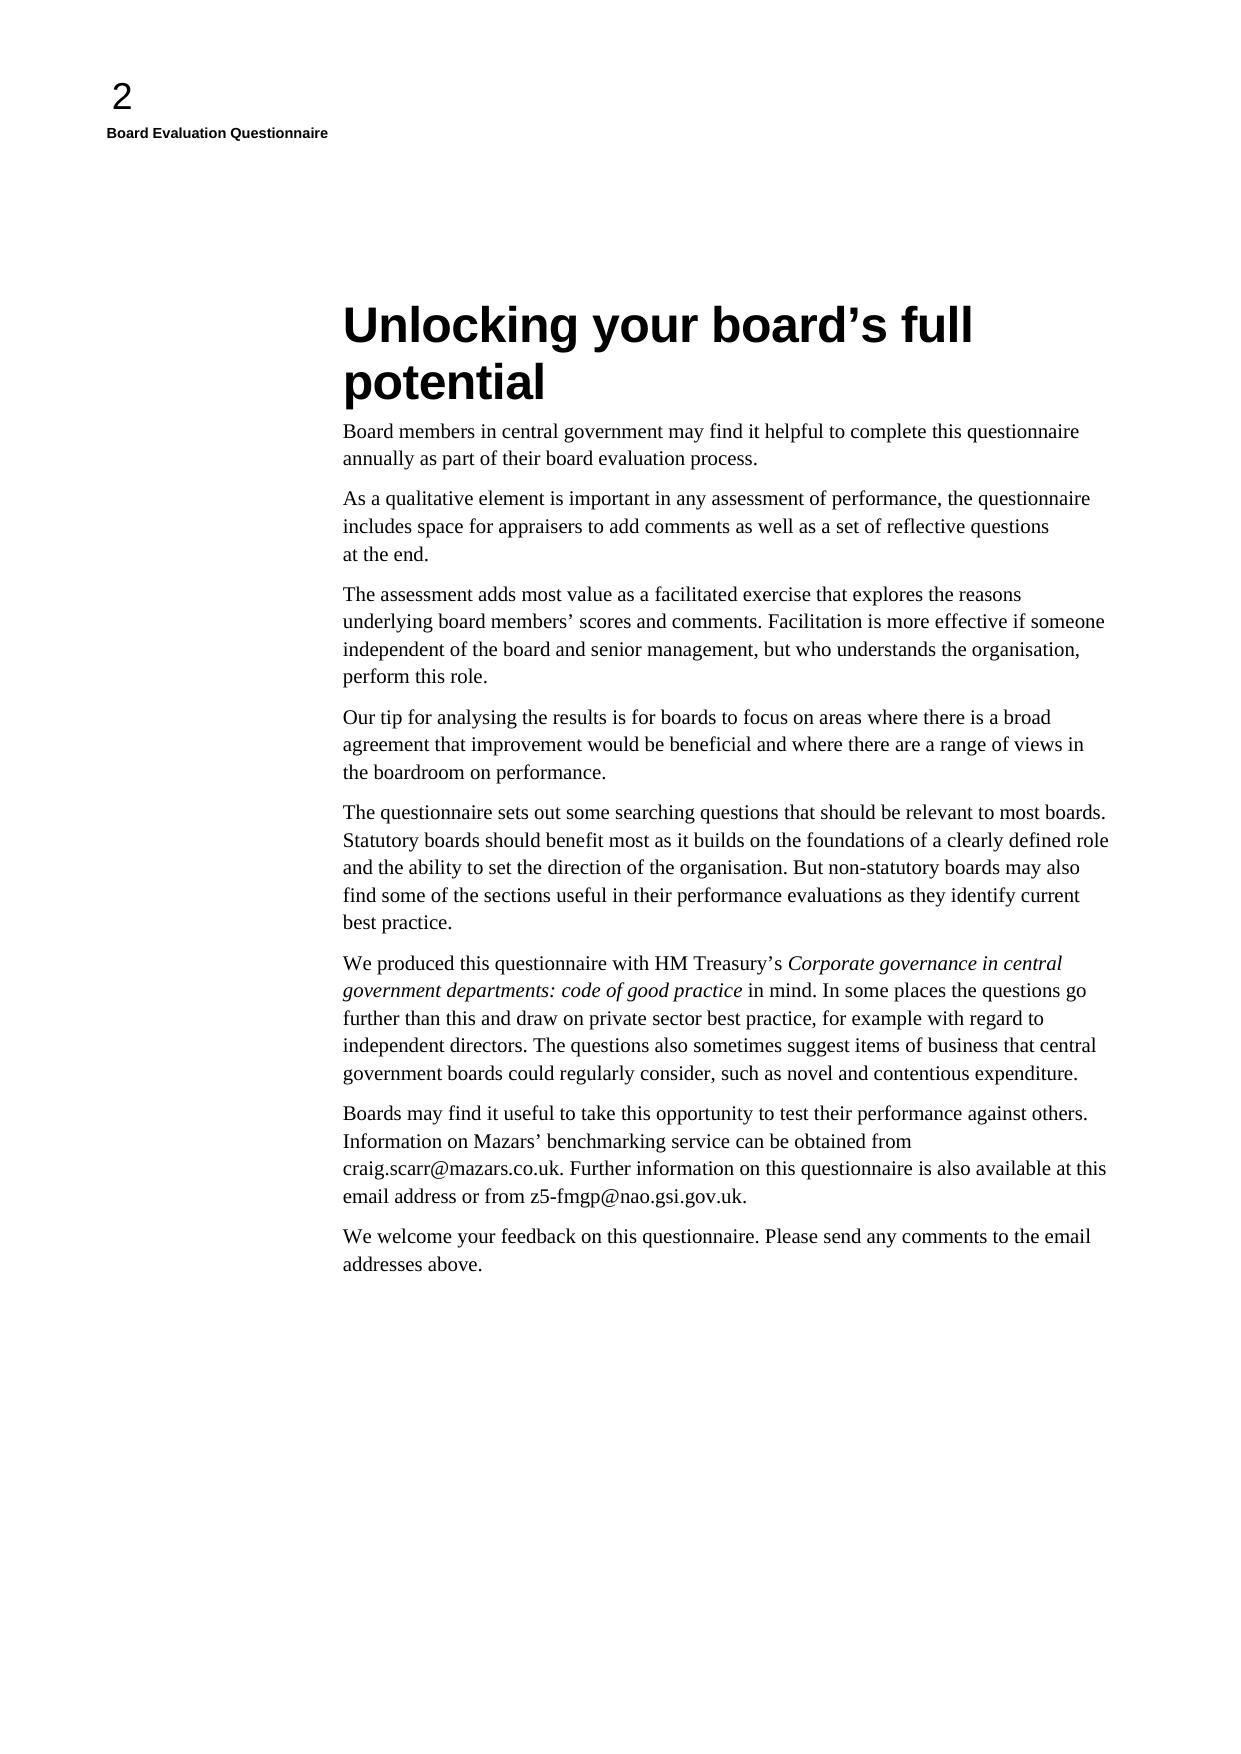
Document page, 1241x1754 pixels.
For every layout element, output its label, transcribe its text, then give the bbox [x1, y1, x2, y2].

table_header Unlocking your board’s full potential Board members in central government may find it helpful to complete this questionnaire annually as part of their board evaluation process. As a qualitative element is important in any assessment of performance, the questionnaire includes space for appraisers to add comments as well as a set of reflective questions at the end. The assessment adds most value as a facilitated exercise that explores the reasons underlying board members’ scores and comments. Facilitation is more effective if someone independent of the board and senior management, but who understands the organisation, perform this role. Our tip for analysing the results is for boards to focus on areas where there is a broad agreement that improvement would be beneficial and where there are a range of views in the boardroom on performance. The questionnaire sets out some searching questions that should be relevant to most boards. Statutory boards should benefit most as it builds on the foundations of a clearly defined role and the ability to set the direction of the organisation. But non-statutory boards may also find some of the sections useful in their performance evaluations as they identify current best practice. We produced this questionnaire with HM Treasury’s Corporate governance in central government departments: code of good practice in mind. In some places the questions go further than this and draw on private sector best practice, for example with regard to independent directors. The questions also sometimes suggest items of business that central government boards could regularly consider, such as novel and contentious expenditure. Boards may find it useful to take this opportunity to test their performance against others. Information on Mazars’ benchmarking service can be obtained from craig.scarr@mazars.co.uk. Further information on this questionnaire is also available at this email address or from z5-fmgp@nao.gsi.gov.uk. We welcome your feedback on this questionnaire. Please send any comments to the email addresses above. [328, 295, 1125, 1292]
